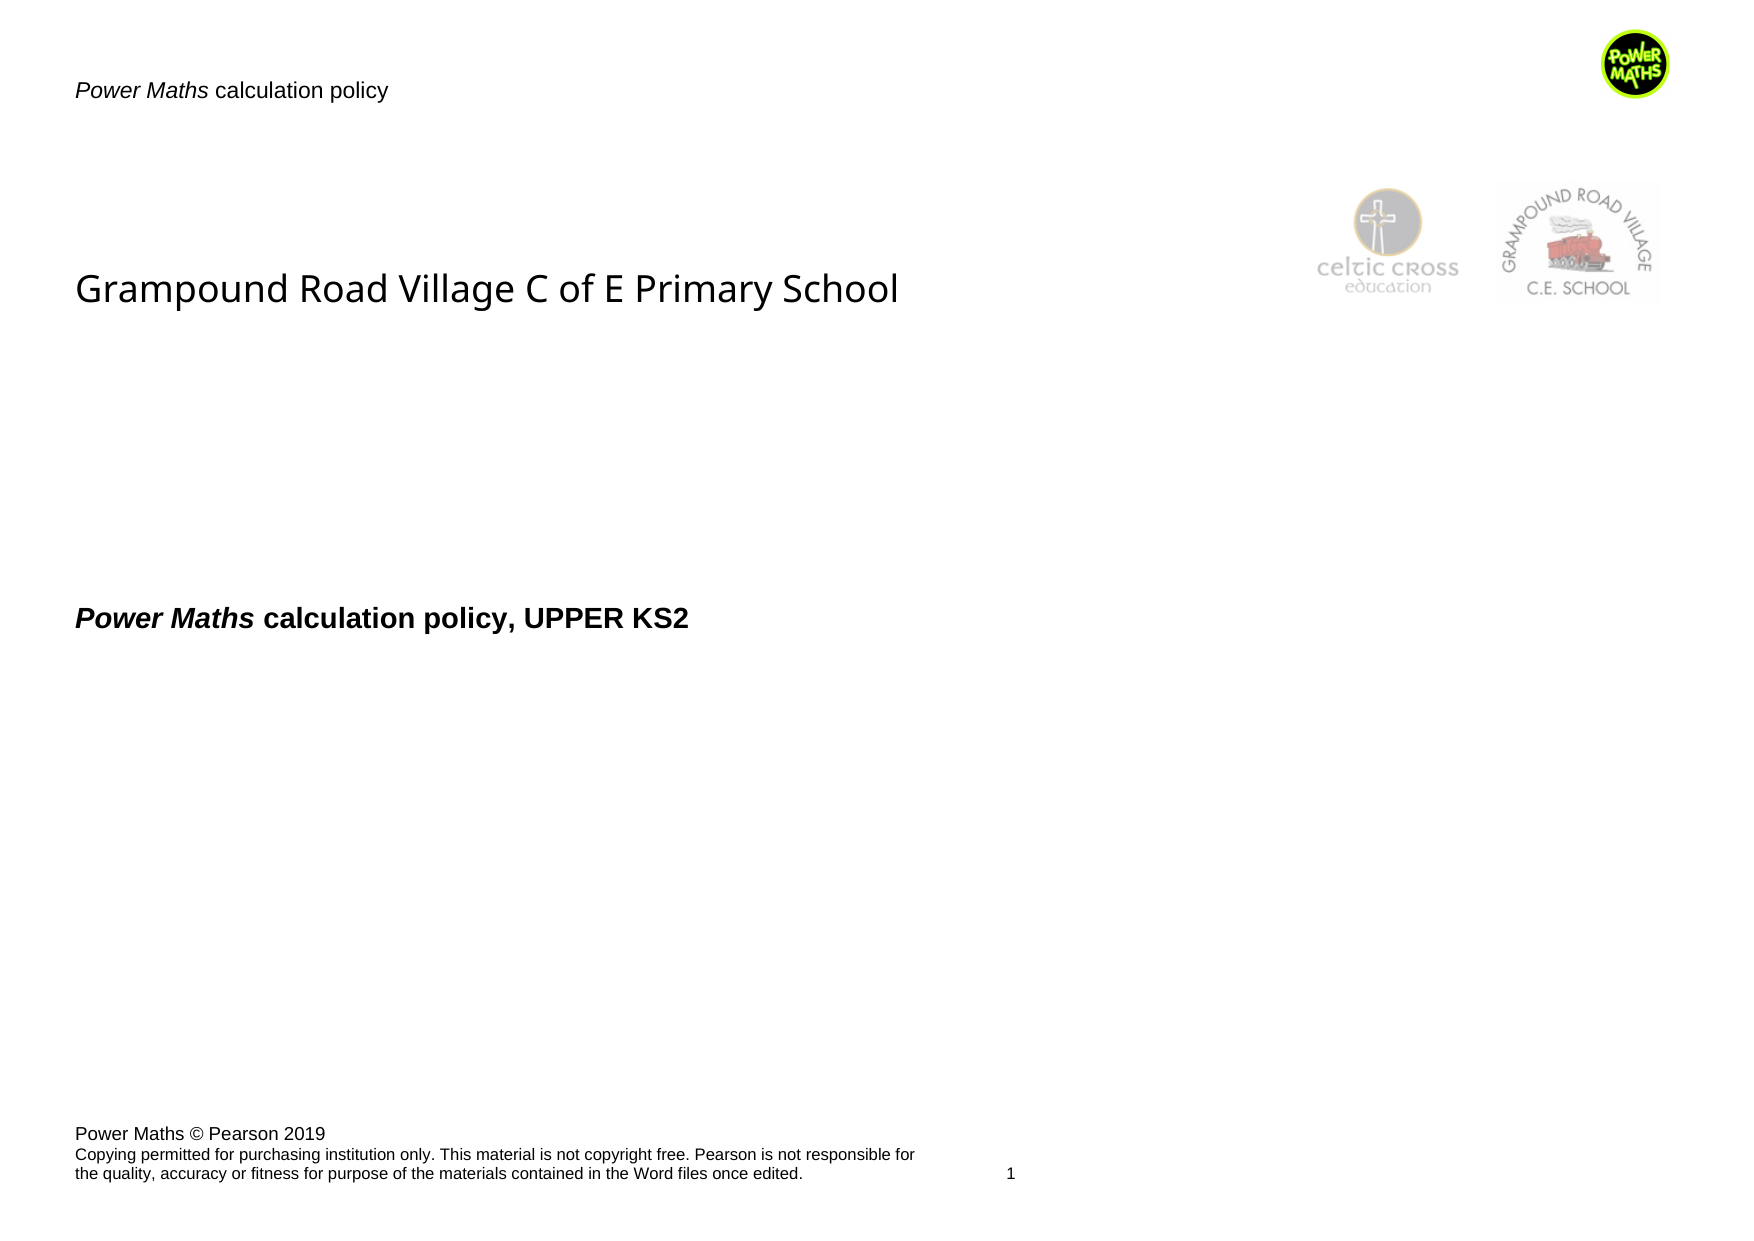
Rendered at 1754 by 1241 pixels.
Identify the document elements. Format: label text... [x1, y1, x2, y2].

text Grampound Road Village C of E Primary School [75, 182, 1679, 314]
picture [1493, 181, 1661, 303]
picture [1600, 29, 1670, 99]
title Power Maths calculation policy, UPPER KS2 [75, 601, 1679, 635]
picture [1315, 183, 1462, 303]
